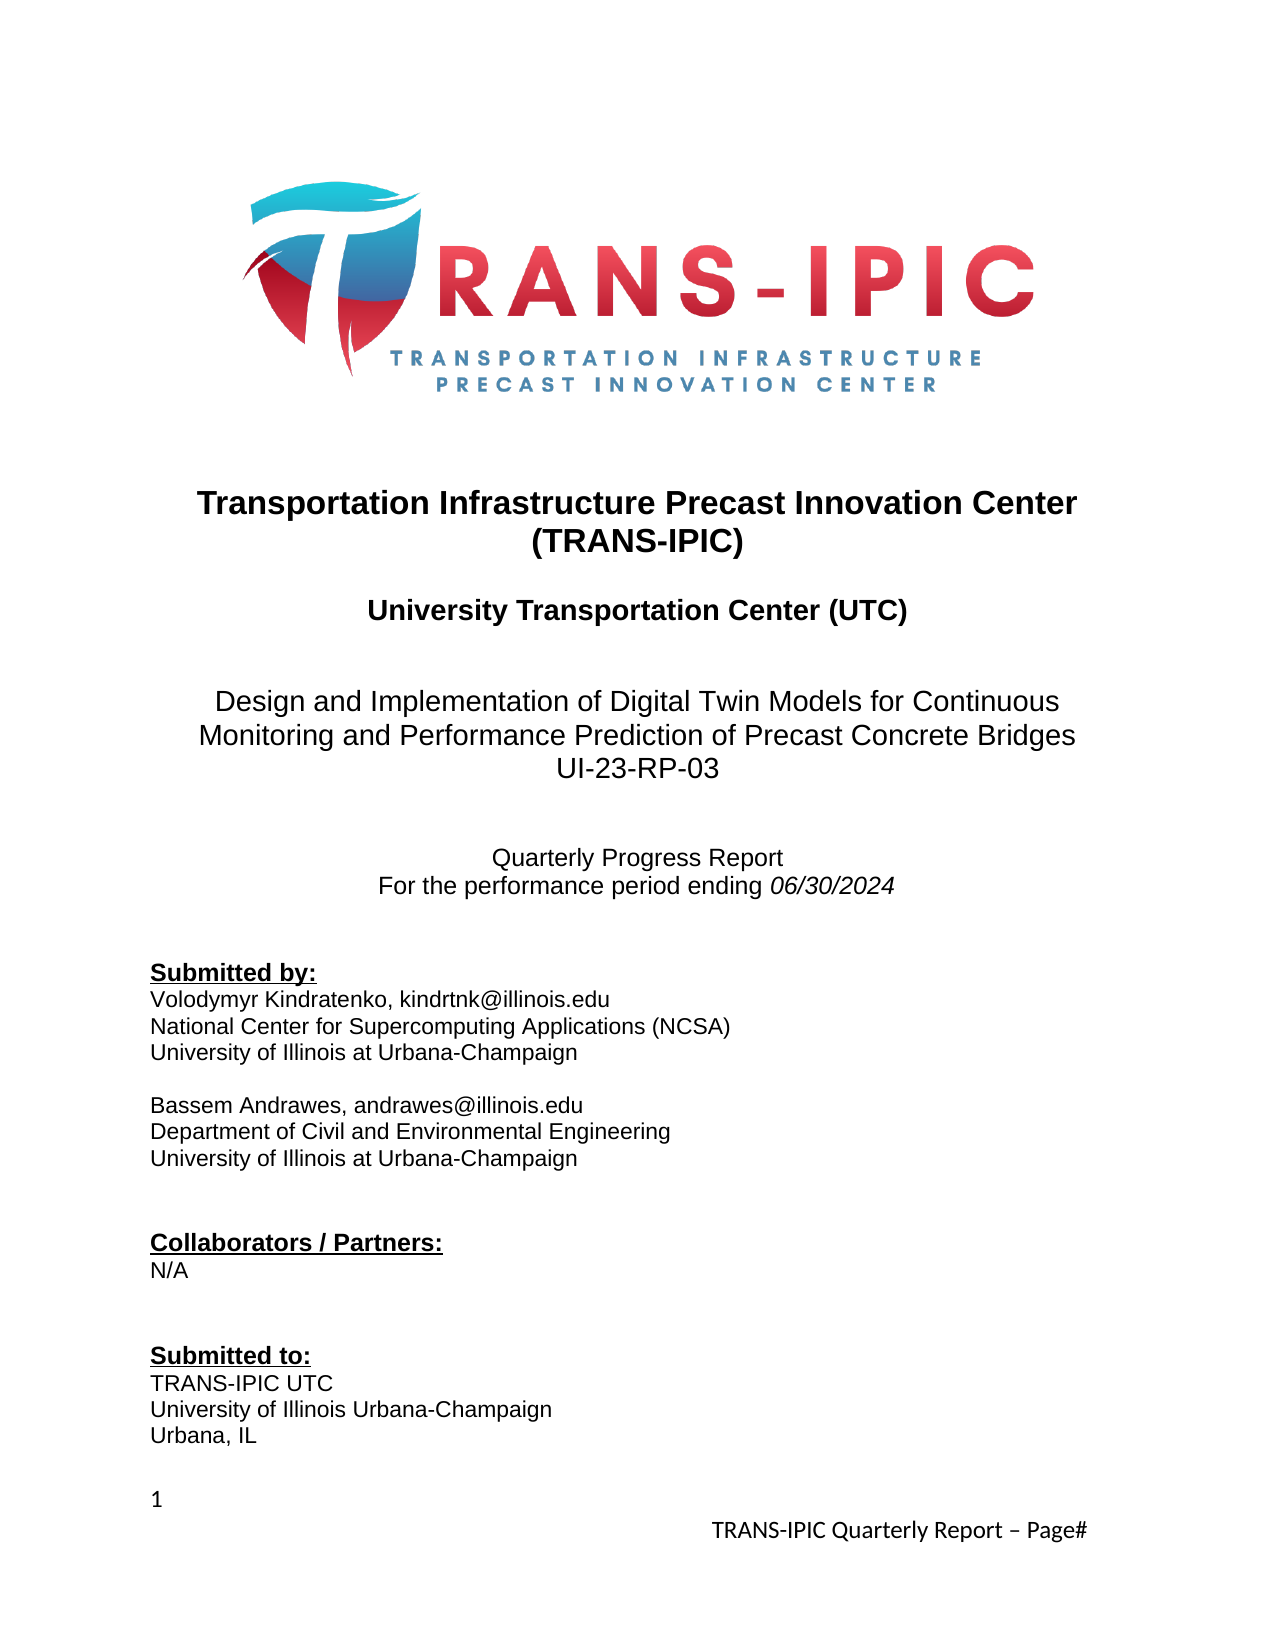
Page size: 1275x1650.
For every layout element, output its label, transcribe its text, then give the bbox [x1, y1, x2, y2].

text University of Illinois at Urbana-Champaign [150, 1039, 1125, 1065]
text Urbana, IL [150, 1422, 1125, 1449]
text Design and Implementation of Digital Twin Models for Continuous Monitoring and Performance Prediction of Precast Concrete Bridges [150, 684, 1125, 752]
text Volodymyr Kindratenko, kindrtnk@illinois.edu [150, 986, 1125, 1013]
text Transportation Infrastructure Precast Innovation Center [150, 483, 1125, 521]
text TRANS-IPIC UTC [150, 1370, 1125, 1396]
text Submitted to: [150, 1341, 1125, 1370]
text Quarterly Progress Report [150, 843, 1125, 871]
text UI-23-RP-03 [150, 752, 1125, 785]
text Department of Civil and Environmental Engineering [150, 1118, 1125, 1144]
text National Center for Supercomputing Applications (NCSA) [150, 1013, 1125, 1039]
text (TRANS-IPIC) [150, 521, 1125, 560]
text University Transportation Center (UTC) [150, 593, 1125, 627]
text N/A [150, 1257, 1125, 1283]
text Submitted by: [150, 958, 1125, 986]
text Collaborators / Partners: [150, 1228, 1125, 1257]
text University of Illinois at Urbana-Champaign [150, 1144, 1125, 1171]
text University of Illinois Urbana-Champaign [150, 1396, 1125, 1422]
picture [241, 180, 1034, 392]
text Bassem Andrawes, andrawes@illinois.edu [150, 1092, 1125, 1118]
text For the performance period ending 06/30/2024 [150, 871, 1125, 900]
